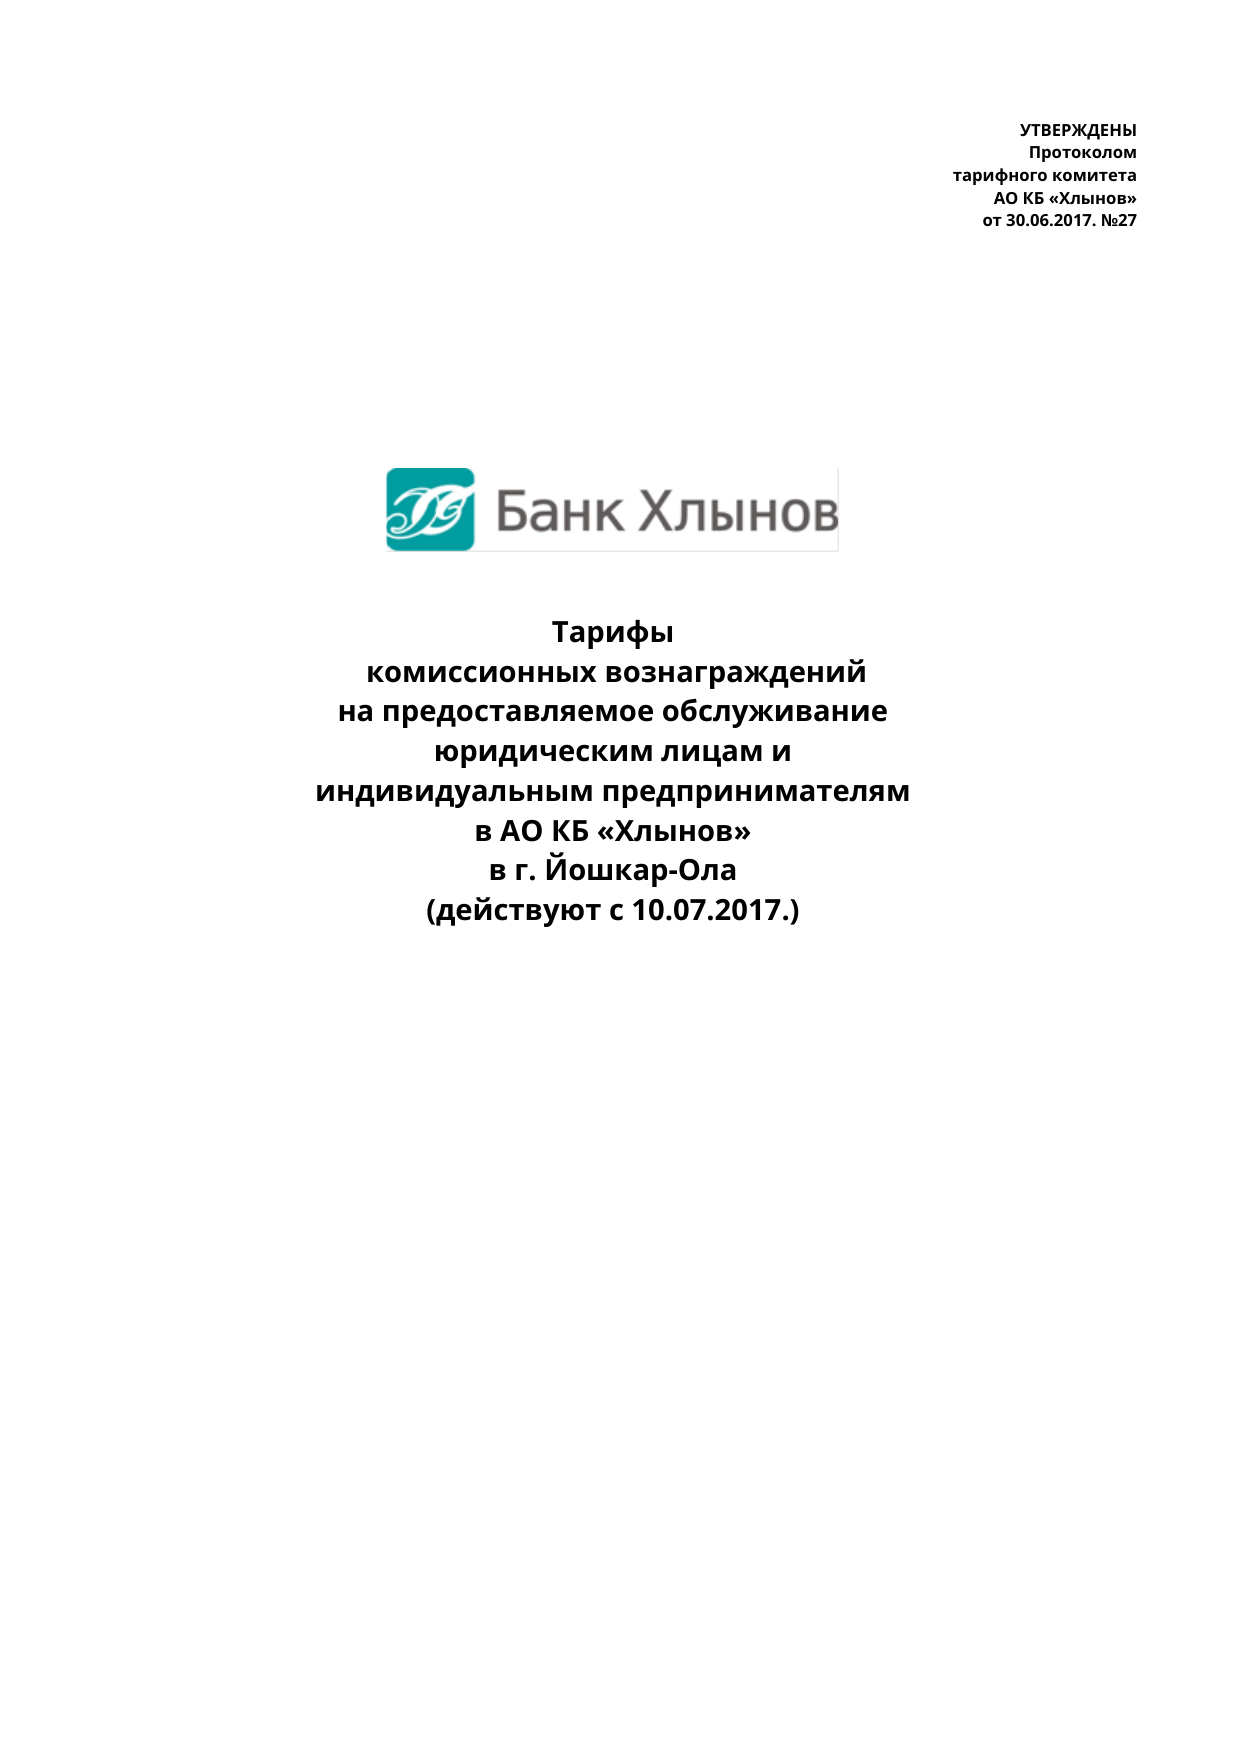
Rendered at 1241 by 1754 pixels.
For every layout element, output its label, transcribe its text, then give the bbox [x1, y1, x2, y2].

text комиссионных вознаграждений [89, 651, 1137, 691]
text в АО КБ «Хлынов» [89, 810, 1137, 849]
text тарифного комитета [89, 163, 1137, 186]
text от 30.06.2017. №27 [89, 209, 1137, 232]
text Протоколом [89, 141, 1137, 163]
text УТВЕРЖДЕНЫ [89, 118, 1137, 141]
text на предоставляемое обслуживание [89, 691, 1137, 730]
picture [386, 468, 840, 553]
text в г. Йошкар-Ола [89, 849, 1137, 889]
text юридическим лицам и [89, 730, 1137, 770]
text Тарифы [89, 611, 1137, 651]
text АО КБ «Хлынов» [89, 186, 1137, 209]
text индивидуальным предпринимателям [89, 770, 1137, 810]
text (действуют с 10.07.2017.) [89, 889, 1137, 929]
